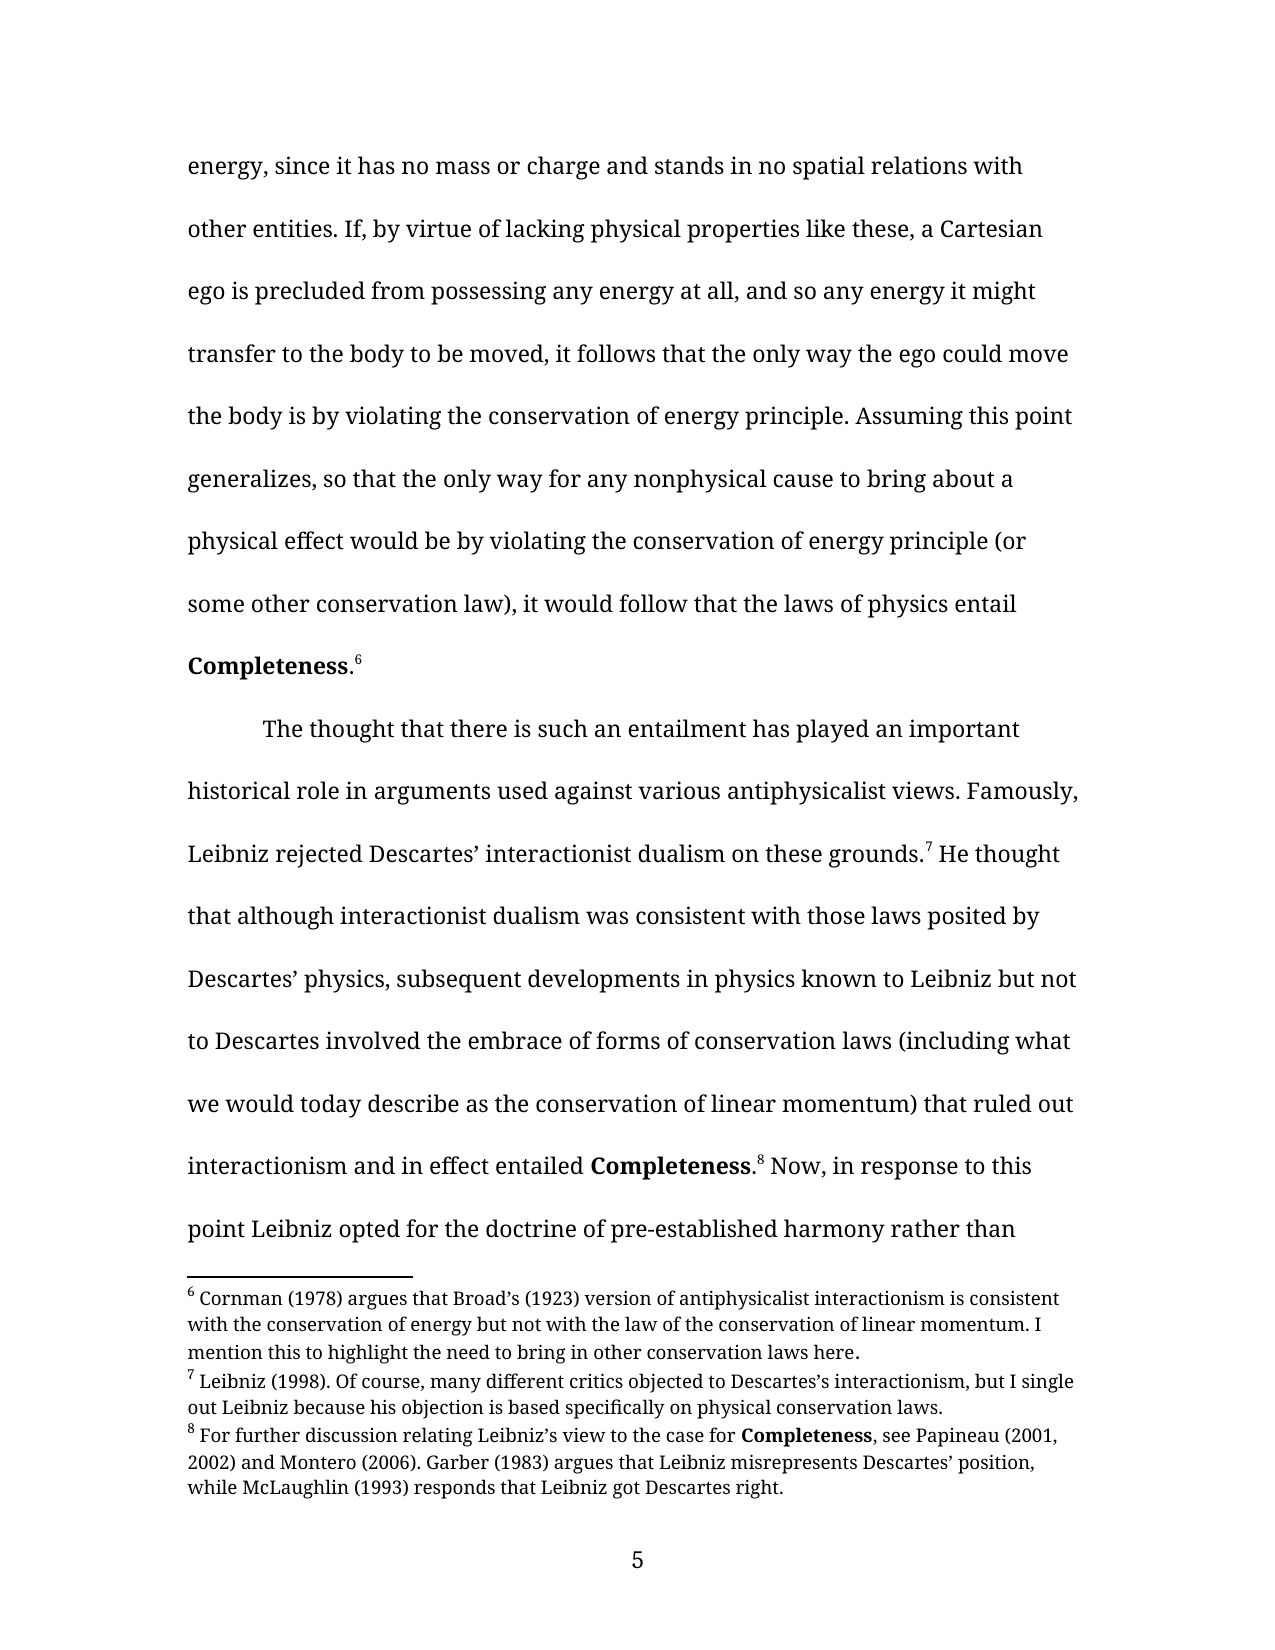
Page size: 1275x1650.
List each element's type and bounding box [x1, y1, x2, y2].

text [187, 150, 1087, 681]
text [187, 712, 1087, 1244]
